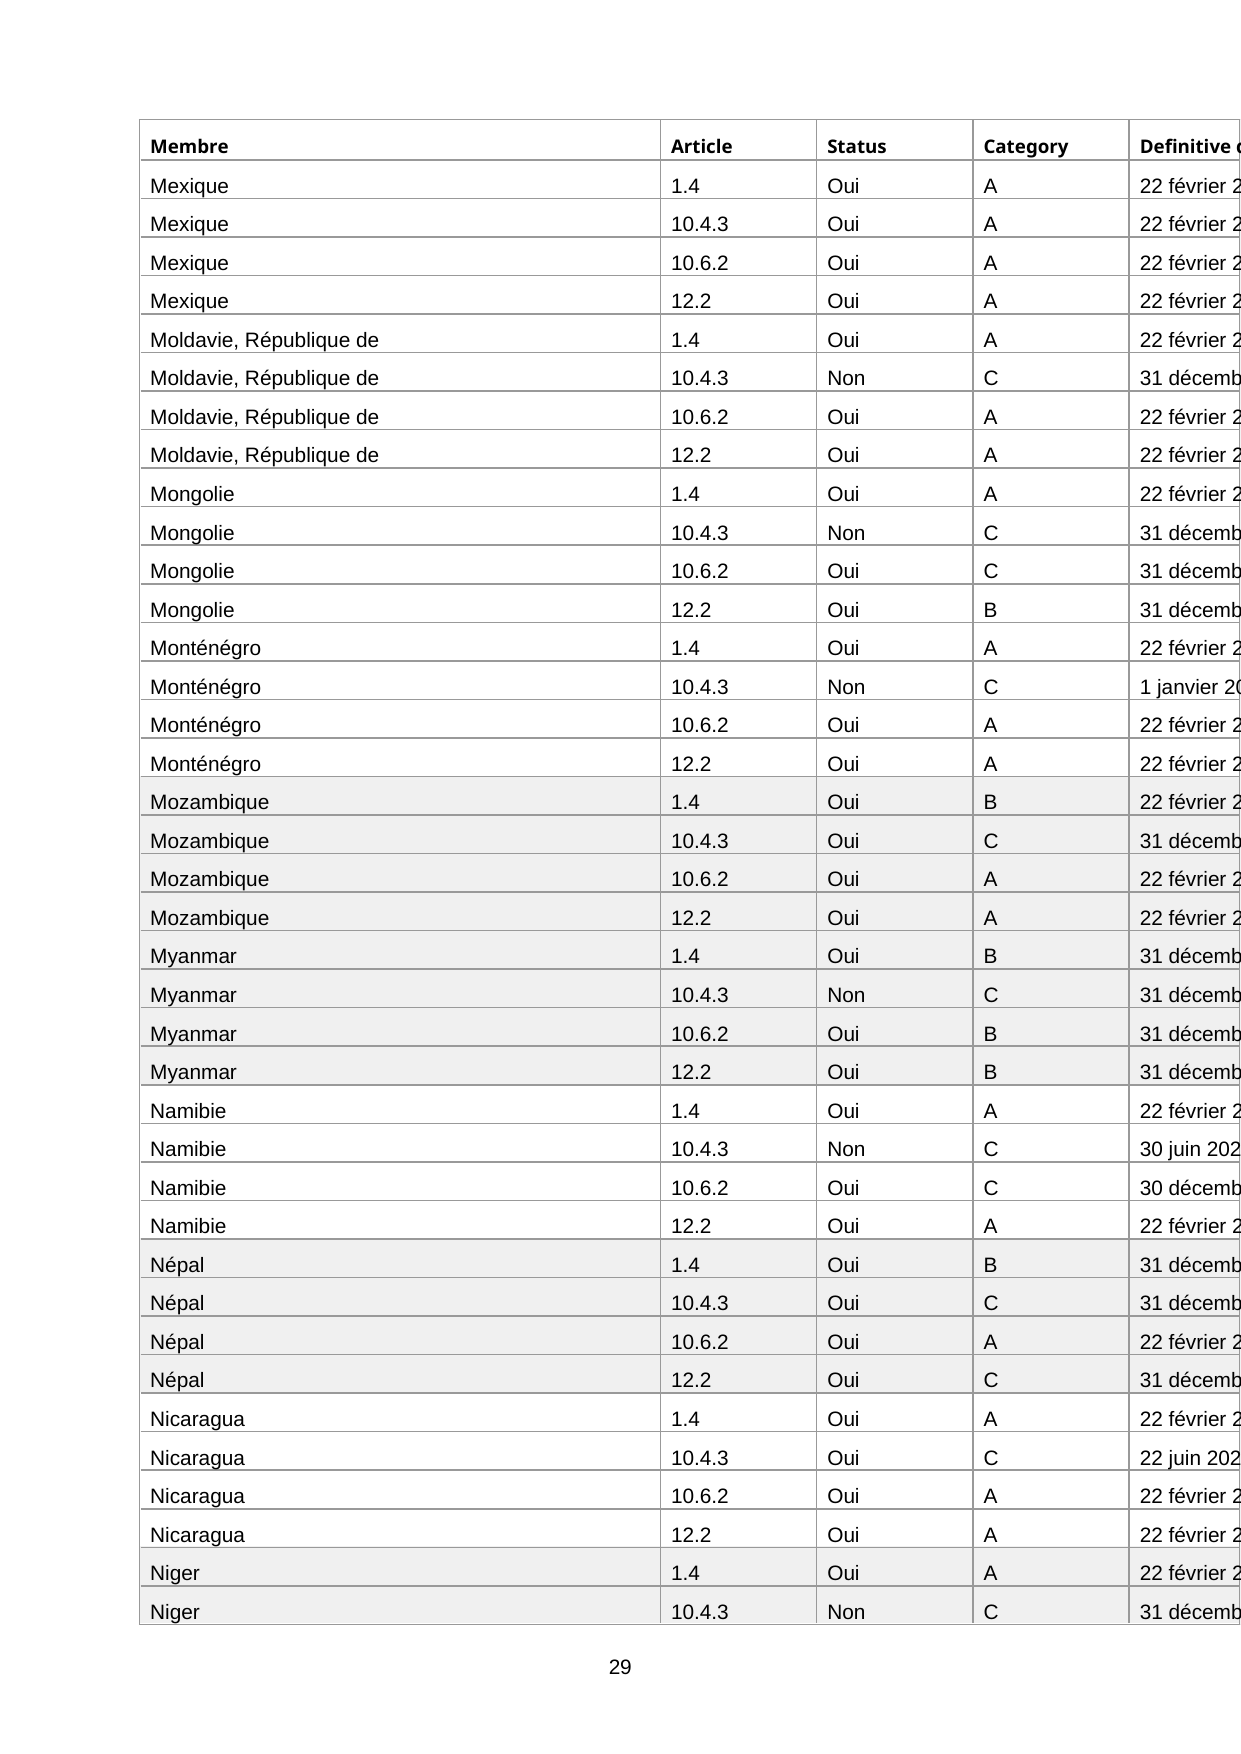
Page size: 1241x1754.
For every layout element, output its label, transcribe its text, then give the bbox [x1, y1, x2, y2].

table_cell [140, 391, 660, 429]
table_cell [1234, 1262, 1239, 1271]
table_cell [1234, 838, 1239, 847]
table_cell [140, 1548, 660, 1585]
table_header Category [974, 120, 1128, 159]
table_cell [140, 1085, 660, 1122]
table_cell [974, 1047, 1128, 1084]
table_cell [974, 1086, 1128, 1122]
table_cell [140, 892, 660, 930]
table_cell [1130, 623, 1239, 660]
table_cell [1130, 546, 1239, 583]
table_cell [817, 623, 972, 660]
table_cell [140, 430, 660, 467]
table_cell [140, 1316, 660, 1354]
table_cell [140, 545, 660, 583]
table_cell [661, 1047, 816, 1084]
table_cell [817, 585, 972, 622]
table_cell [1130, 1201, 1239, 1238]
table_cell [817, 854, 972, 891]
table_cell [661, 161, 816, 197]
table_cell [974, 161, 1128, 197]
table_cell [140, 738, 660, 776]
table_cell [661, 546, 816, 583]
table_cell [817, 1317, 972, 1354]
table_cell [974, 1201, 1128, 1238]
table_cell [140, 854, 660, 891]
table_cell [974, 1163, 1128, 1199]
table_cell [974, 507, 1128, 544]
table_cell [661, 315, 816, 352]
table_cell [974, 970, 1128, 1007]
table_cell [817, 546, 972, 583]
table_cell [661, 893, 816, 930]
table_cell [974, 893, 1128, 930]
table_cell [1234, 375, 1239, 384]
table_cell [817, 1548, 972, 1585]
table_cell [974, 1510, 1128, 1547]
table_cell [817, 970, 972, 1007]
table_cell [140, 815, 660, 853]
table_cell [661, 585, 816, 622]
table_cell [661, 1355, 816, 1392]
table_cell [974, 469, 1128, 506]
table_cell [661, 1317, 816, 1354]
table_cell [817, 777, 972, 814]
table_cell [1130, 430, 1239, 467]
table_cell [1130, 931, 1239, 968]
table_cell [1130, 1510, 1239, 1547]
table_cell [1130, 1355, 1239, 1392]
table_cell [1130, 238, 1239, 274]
table_header Membre [140, 120, 660, 159]
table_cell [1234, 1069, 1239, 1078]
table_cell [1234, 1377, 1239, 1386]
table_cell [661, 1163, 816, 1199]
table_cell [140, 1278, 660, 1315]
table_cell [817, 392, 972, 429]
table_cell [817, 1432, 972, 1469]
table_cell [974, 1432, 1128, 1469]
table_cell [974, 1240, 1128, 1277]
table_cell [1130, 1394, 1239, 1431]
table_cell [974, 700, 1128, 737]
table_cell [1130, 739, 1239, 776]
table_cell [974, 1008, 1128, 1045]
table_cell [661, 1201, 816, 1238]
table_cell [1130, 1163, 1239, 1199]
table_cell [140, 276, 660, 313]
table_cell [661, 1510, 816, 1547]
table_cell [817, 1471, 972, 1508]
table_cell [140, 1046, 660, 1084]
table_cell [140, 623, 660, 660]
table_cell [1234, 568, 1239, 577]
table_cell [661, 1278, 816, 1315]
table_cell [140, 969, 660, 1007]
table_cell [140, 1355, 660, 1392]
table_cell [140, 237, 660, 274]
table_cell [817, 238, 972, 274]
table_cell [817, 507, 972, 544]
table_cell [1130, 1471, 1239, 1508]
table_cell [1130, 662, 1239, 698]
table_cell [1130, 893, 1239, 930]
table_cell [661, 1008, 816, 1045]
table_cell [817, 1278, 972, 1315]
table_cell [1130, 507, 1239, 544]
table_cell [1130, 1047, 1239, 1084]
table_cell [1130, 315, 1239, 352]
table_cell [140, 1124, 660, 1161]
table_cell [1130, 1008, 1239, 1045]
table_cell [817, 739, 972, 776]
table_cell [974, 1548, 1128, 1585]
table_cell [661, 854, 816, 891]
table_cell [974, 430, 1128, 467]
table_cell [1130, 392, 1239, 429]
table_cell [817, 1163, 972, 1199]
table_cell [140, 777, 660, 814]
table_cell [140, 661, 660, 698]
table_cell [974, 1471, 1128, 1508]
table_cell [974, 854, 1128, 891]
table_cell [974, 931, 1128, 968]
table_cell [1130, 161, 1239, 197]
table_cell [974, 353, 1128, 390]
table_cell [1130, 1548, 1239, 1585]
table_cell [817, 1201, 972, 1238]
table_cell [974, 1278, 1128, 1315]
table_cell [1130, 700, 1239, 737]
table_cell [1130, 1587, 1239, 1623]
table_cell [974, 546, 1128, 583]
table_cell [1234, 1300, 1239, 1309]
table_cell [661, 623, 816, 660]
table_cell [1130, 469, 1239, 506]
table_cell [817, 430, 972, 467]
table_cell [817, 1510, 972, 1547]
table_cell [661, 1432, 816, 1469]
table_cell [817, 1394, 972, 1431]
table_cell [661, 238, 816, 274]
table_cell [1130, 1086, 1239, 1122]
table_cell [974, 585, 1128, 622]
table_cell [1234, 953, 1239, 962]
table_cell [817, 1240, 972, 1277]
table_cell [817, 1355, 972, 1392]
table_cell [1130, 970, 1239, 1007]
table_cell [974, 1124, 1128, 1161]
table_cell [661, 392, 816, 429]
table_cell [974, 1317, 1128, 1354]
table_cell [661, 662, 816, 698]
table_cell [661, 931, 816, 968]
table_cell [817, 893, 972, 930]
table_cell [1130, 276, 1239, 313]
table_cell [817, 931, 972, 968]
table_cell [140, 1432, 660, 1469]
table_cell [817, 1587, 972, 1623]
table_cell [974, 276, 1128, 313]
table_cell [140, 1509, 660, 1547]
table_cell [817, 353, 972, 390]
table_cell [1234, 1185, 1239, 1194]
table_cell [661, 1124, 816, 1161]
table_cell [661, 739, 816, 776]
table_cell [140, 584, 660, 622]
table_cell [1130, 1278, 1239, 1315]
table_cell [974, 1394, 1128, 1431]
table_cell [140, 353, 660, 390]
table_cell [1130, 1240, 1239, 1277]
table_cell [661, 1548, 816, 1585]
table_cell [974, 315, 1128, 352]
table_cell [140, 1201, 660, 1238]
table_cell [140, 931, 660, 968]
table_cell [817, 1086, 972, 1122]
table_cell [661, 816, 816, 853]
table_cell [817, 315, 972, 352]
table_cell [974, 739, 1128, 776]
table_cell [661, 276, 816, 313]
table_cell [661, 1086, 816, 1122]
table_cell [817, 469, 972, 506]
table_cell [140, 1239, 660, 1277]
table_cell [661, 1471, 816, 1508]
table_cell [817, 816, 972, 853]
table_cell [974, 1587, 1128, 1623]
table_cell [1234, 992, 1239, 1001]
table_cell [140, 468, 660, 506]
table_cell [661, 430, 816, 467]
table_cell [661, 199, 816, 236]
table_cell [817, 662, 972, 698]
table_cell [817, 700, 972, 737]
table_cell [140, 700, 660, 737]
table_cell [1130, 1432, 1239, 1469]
table_header Status [817, 120, 972, 159]
table_header Definitive dates [1130, 120, 1239, 159]
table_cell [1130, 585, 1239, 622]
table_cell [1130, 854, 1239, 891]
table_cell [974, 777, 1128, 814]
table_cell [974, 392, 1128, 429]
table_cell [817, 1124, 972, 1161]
table_header Article [661, 120, 816, 159]
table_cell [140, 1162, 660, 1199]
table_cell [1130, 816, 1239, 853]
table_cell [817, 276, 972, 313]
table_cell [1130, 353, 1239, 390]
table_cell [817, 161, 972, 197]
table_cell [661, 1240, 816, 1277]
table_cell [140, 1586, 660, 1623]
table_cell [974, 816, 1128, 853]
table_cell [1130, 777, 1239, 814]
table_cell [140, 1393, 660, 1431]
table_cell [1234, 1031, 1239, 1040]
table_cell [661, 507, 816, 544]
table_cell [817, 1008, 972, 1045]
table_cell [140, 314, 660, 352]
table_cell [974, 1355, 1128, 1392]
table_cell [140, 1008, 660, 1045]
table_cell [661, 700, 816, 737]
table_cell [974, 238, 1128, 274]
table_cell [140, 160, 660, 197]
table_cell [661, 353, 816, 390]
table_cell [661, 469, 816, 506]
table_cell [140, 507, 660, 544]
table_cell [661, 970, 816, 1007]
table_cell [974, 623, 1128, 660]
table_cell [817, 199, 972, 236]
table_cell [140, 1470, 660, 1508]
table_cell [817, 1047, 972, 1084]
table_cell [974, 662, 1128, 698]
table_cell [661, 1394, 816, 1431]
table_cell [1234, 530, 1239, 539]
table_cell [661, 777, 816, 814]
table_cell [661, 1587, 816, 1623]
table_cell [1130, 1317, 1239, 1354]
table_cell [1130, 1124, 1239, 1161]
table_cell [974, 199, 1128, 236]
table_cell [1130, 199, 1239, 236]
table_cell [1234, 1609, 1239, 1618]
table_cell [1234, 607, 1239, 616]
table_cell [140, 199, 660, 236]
